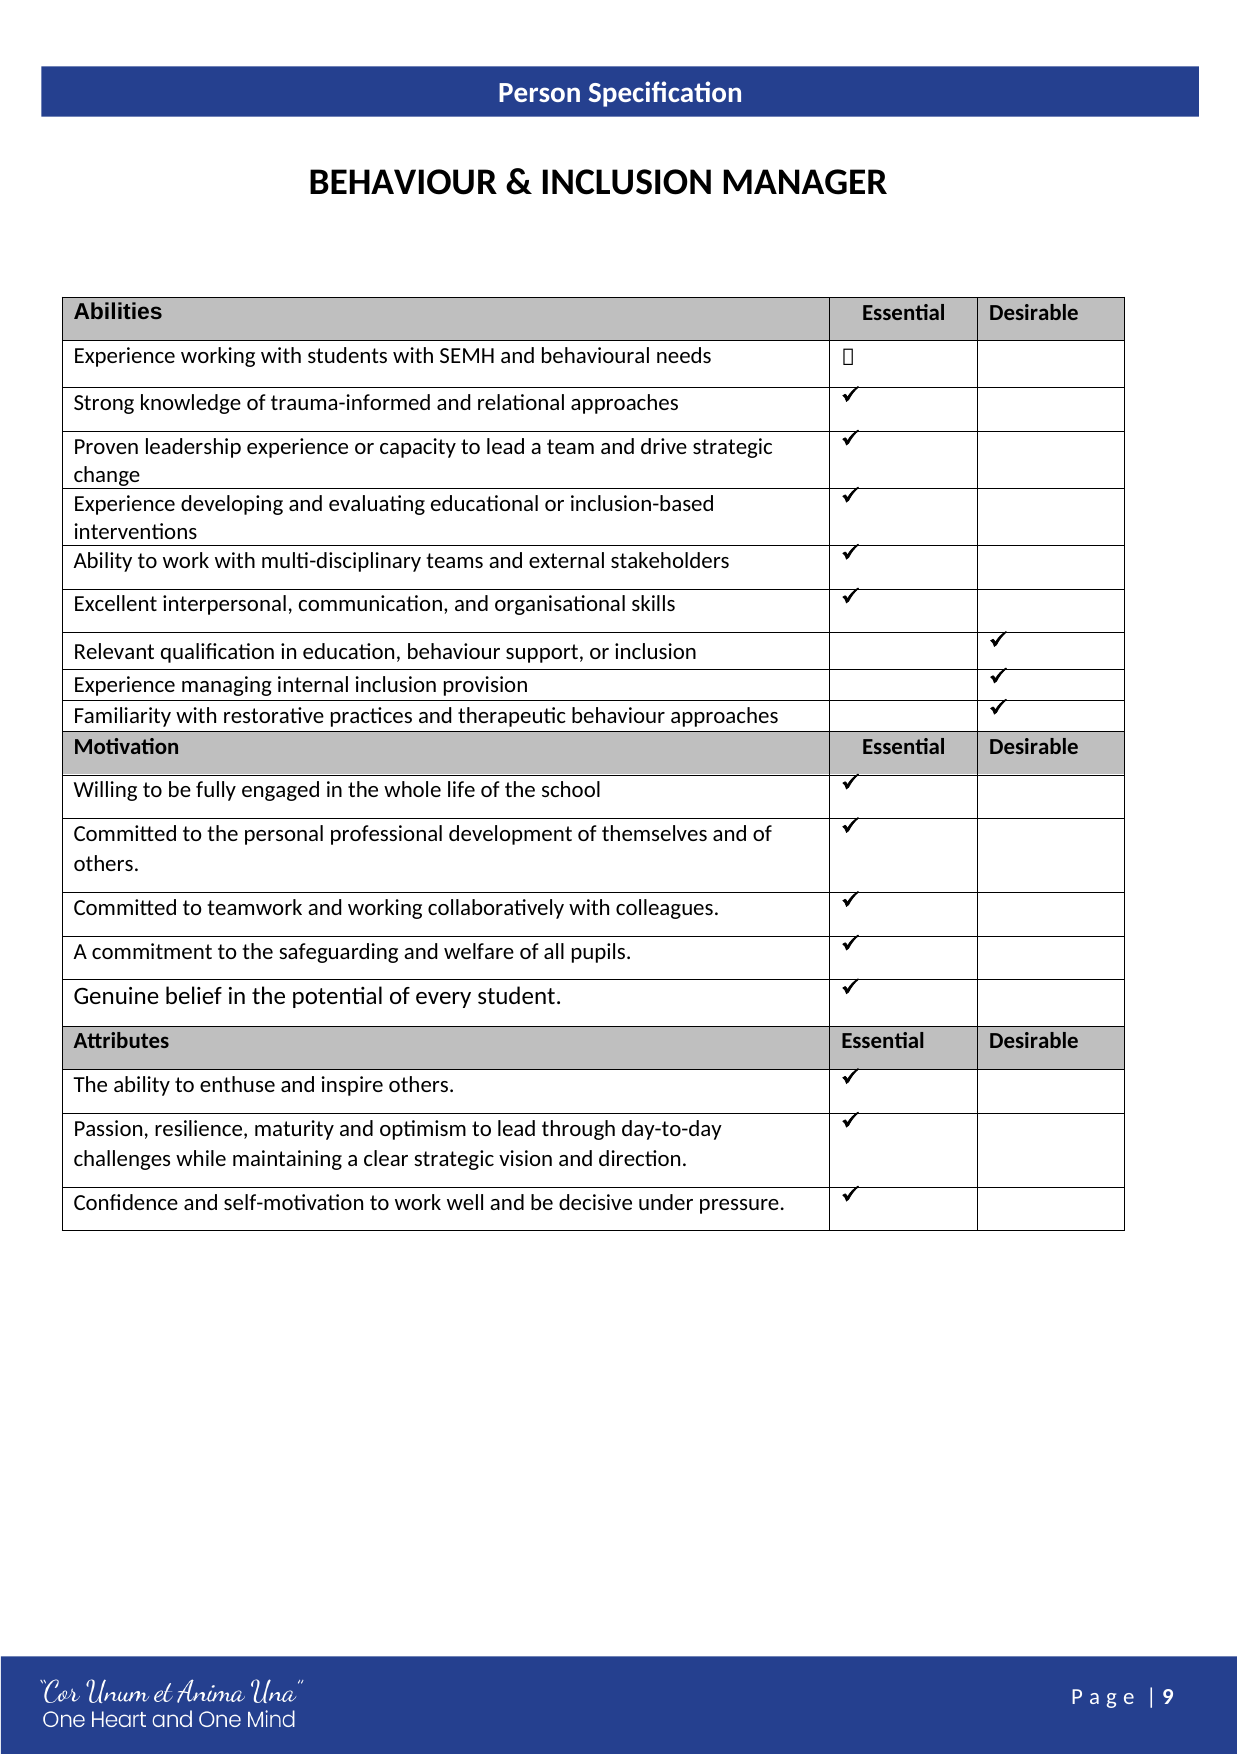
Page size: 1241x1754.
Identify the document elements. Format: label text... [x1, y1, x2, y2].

table_cell The ability to enthuse and inspire others. [63, 1070, 829, 1113]
table_cell [978, 489, 1124, 545]
table_cell [830, 546, 977, 588]
table_cell [978, 776, 1124, 818]
table_cell Essential [830, 732, 977, 774]
picture [33, 1673, 309, 1735]
table_cell Willing to be fully engaged in the whole life of the school [63, 776, 829, 818]
table_cell [978, 432, 1124, 488]
table_cell [830, 489, 977, 545]
table_cell [830, 633, 977, 669]
table_cell [978, 1188, 1124, 1230]
table_cell Strong knowledge of trauma-informed and relational approaches [63, 388, 829, 431]
table_cell [978, 893, 1124, 936]
table_cell [978, 937, 1124, 979]
table_header Abilities [63, 298, 829, 340]
table_cell [978, 546, 1124, 588]
table_cell [830, 937, 977, 979]
table_cell [830, 1188, 977, 1230]
table_cell [978, 1070, 1124, 1113]
table_cell [830, 388, 977, 431]
table_cell Experience developing and evaluating educational or inclusion-based interventions [63, 489, 829, 545]
table_cell Committed to the personal professional development of themselves and of others. [63, 819, 829, 892]
table_cell [830, 1070, 977, 1113]
table_cell Confidence and self-motivation to work well and be decisive under pressure. [63, 1188, 829, 1230]
table_cell Passion, resilience, maturity and optimism to lead through day-to-day challenges while maintaining a clear strategic vision and direction. [63, 1114, 829, 1187]
table_cell Experience working with students with SEMH and behavioural needs [63, 341, 829, 387]
text BEHAVIOUR & INCLUSION MANAGER [74, 158, 1122, 204]
table_cell Desirable [978, 732, 1124, 774]
table_cell [978, 341, 1124, 387]
table_cell Proven leadership experience or capacity to lead a team and drive strategic change [63, 432, 829, 488]
table_cell [830, 432, 977, 488]
table_cell Excellent interpersonal, communication, and organisational skills [63, 590, 829, 632]
table_cell [830, 980, 977, 1026]
table_cell [830, 670, 977, 700]
table_cell [830, 776, 977, 818]
table_cell [978, 1114, 1124, 1187]
table_cell Motivation [63, 732, 829, 774]
table_header Essential [830, 298, 977, 340]
table_cell [978, 388, 1124, 431]
table_cell [830, 590, 977, 632]
table_cell Experience managing internal inclusion provision [63, 670, 829, 700]
table_cell Relevant qualification in education, behaviour support, or inclusion [63, 633, 829, 669]
table_cell Attributes [63, 1027, 829, 1069]
table_cell [830, 819, 977, 892]
table_cell Familiarity with restorative practices and therapeutic behaviour approaches [63, 701, 829, 731]
table_cell [978, 701, 1124, 731]
table_cell A commitment to the safeguarding and welfare of all pupils. [63, 937, 829, 979]
table_cell [830, 893, 977, 936]
table_cell [830, 701, 977, 731]
table_cell [830, 1114, 977, 1187]
table_cell [978, 819, 1124, 892]
table_cell Genuine belief in the potential of every student. [63, 980, 829, 1026]
table_cell Ability to work with multi-disciplinary teams and external stakeholders [63, 546, 829, 588]
table_cell [978, 633, 1124, 669]
table_cell  [830, 341, 977, 387]
table_cell [978, 590, 1124, 632]
table_cell Committed to teamwork and working collaboratively with colleagues. [63, 893, 829, 936]
table_header Desirable [978, 298, 1124, 340]
table_cell [978, 980, 1124, 1026]
table_cell Desirable [978, 1027, 1124, 1069]
table_cell Essential [830, 1027, 977, 1069]
table_cell [978, 670, 1124, 700]
